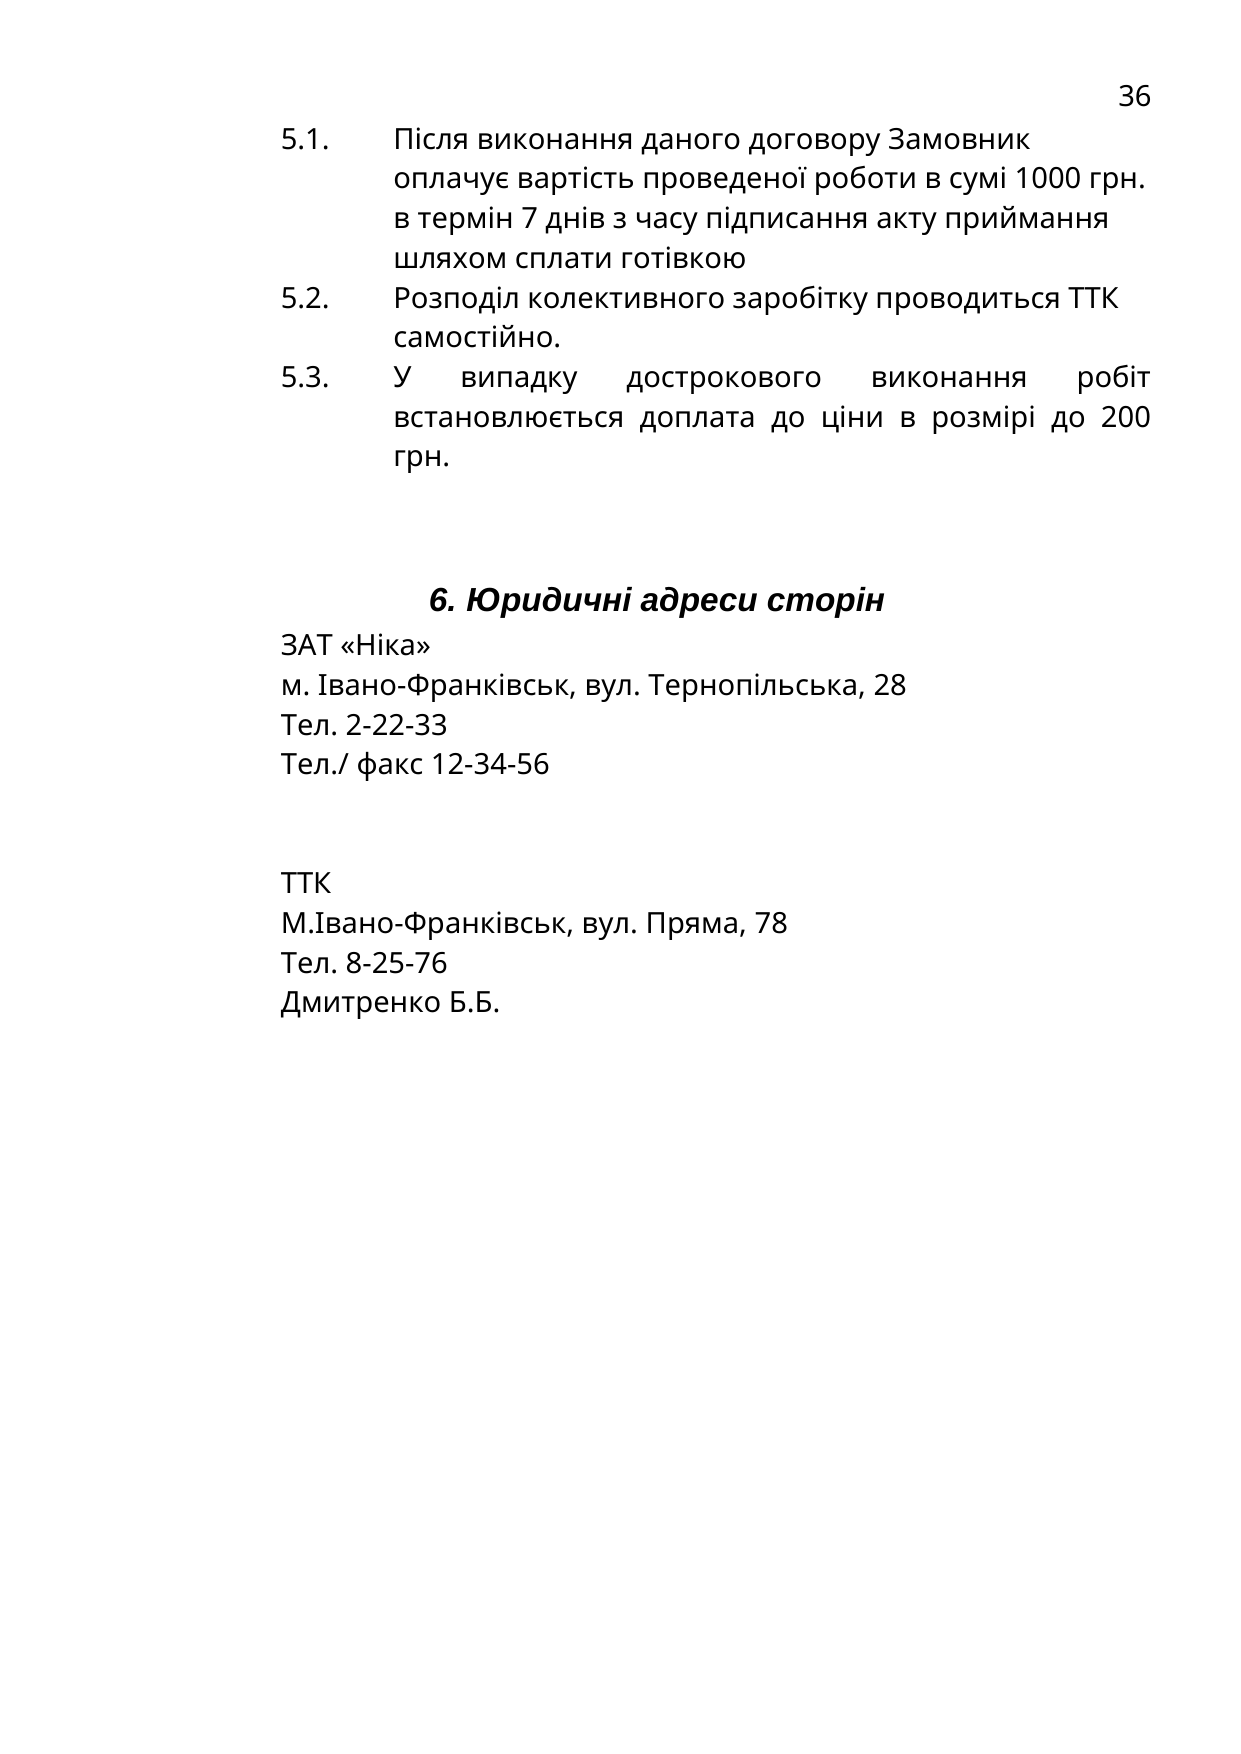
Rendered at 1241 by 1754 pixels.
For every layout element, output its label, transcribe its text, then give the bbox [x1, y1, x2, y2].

subtitle Юридичні адреси сторін [162, 580, 1152, 618]
text Тел./ факс 12-34-56 [162, 743, 1152, 783]
list У випадку дострокового виконання робіт встановлюється доплата до ціни в розмірі до 200 грн. [281, 356, 1152, 475]
list Розподіл колективного заробітку проводиться ТТК самостійно. [281, 277, 1152, 356]
text Тел. 8-25-76 [162, 942, 1152, 982]
text ТТК [162, 862, 1152, 902]
text ЗАТ «Ніка» [162, 624, 1152, 664]
text Тел. 2-22-33 [162, 704, 1152, 743]
list Після виконання даного договору Замовник оплачує вартість проведеної роботи в сумі 1000 грн. в термін 7 днів з часу підписання акту приймання шляхом сплати готівкою [281, 118, 1152, 277]
text Дмитренко Б.Б. [162, 982, 1152, 1021]
text М.Івано-Франківськ, вул. Пряма, 78 [162, 902, 1152, 942]
text м. Івано-Франківськ, вул. Тернопільська, 28 [162, 664, 1152, 704]
